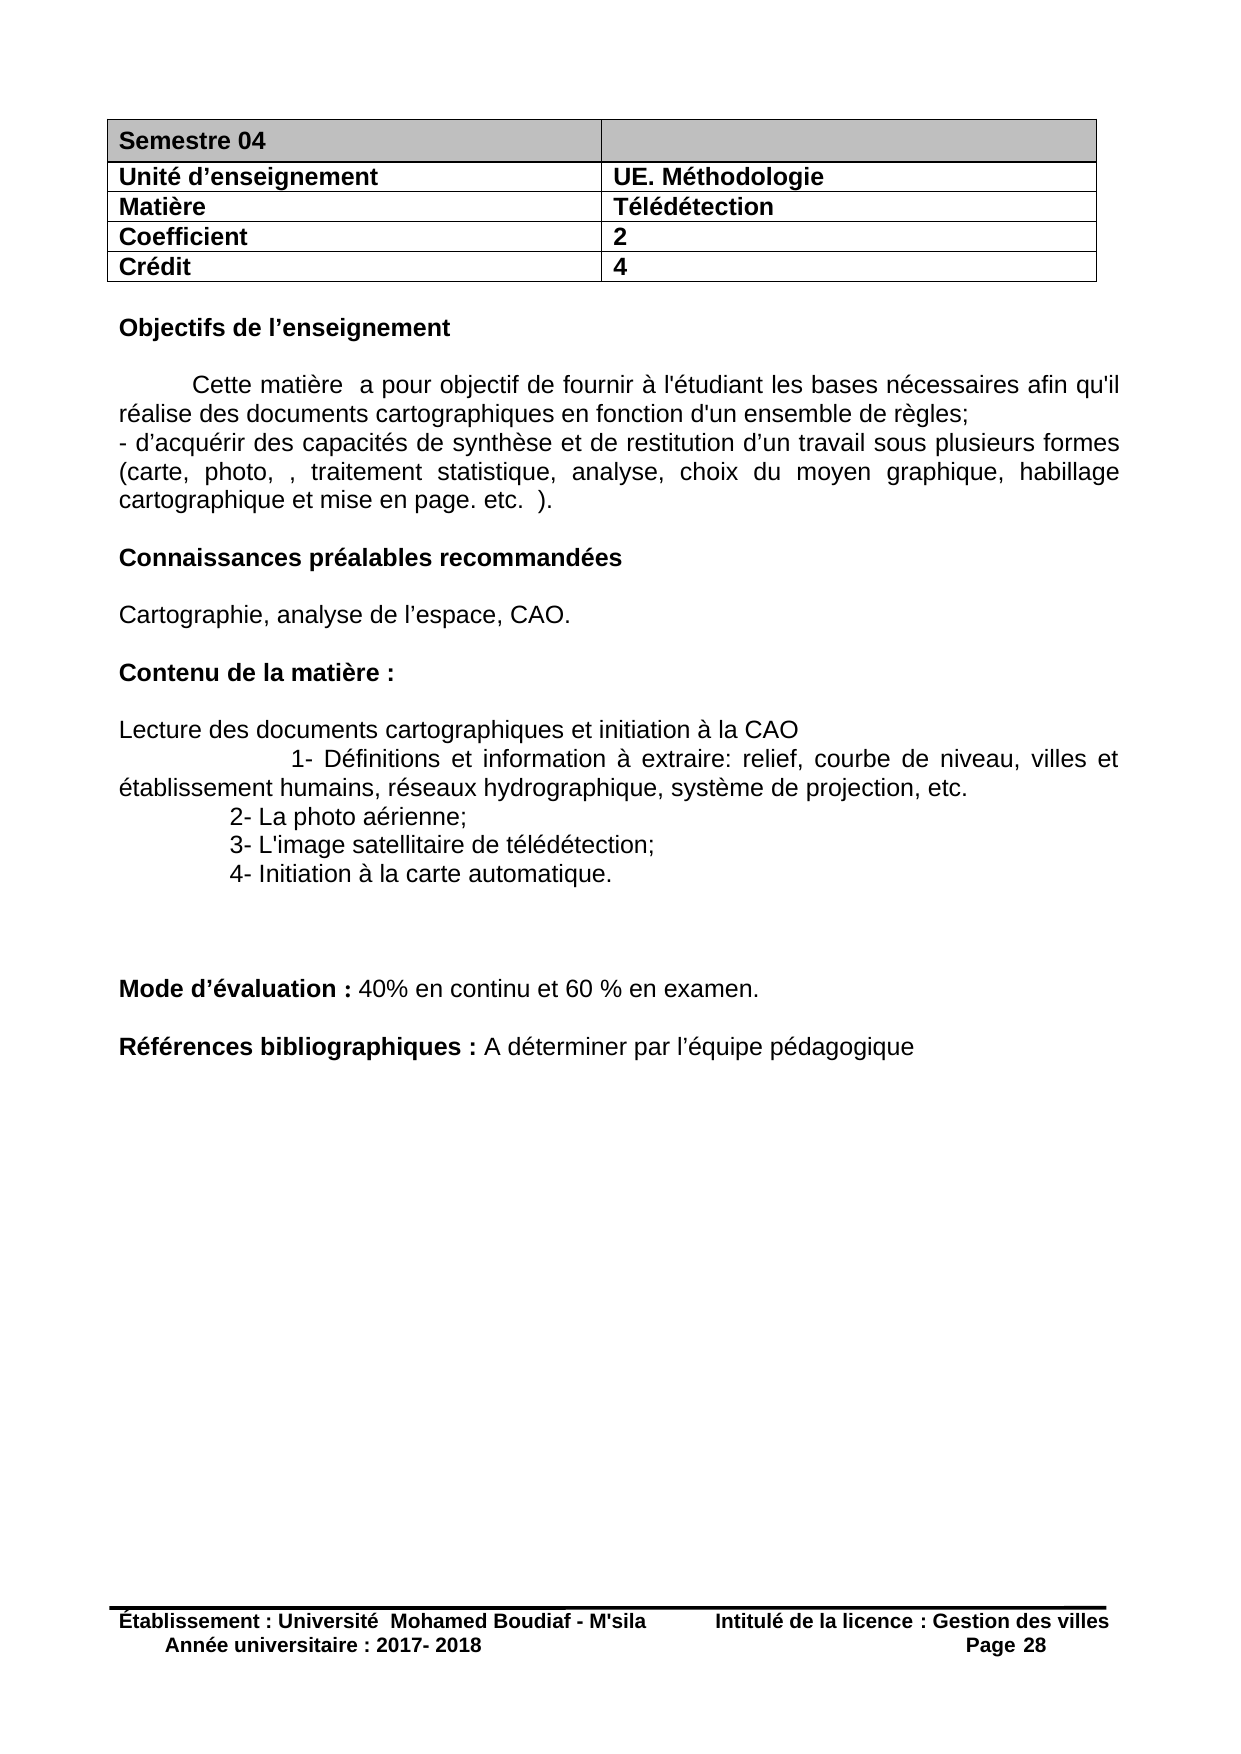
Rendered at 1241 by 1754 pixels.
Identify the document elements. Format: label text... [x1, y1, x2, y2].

table_cell Crédit [108, 252, 601, 281]
table_cell Unité d’enseignement [108, 163, 601, 191]
text Connaissances préalables recommandées [118, 543, 1122, 572]
text 3- L'image satellitaire de télédétection; [118, 830, 1122, 859]
table_cell 4 [602, 252, 1096, 281]
table_header [602, 120, 1096, 161]
table_cell 2 [602, 222, 1096, 251]
text Mode d’évaluation : 40% en continu et 60 % en examen. [118, 974, 1122, 1003]
text Contenu de la matière : [118, 658, 1122, 687]
text - d’acquérir des capacités de synthèse et de restitution d’un travail sous plusieurs formes (carte, photo, , traitement statistique, analyse, choix du moyen graphique, habillage cartographique et mise en page. etc. ). [118, 428, 1122, 514]
table_cell UE. Méthodologie [602, 163, 1096, 191]
text Objectifs de l’enseignement [118, 313, 1122, 342]
table_cell Coefficient [108, 222, 601, 251]
text Cette matière a pour objectif de fournir à l'étudiant les bases nécessaires afin qu'il réalise des documents cartographiques en fonction d'un ensemble de règles; [118, 370, 1122, 428]
text 4- Initiation à la carte automatique. [118, 859, 1122, 888]
text Cartographie, analyse de l’espace, CAO. [118, 600, 1122, 629]
text Références bibliographiques : A déterminer par l’équipe pédagogique [118, 1032, 1122, 1060]
table_cell Télédétection [602, 192, 1096, 221]
text 2- La photo aérienne; [118, 802, 1122, 830]
text 1- Définitions et information à extraire: relief, courbe de niveau, villes et établissement humains, réseaux hydrographique, système de projection, etc. [118, 744, 1122, 802]
table_header Semestre 04 [108, 120, 601, 161]
table_cell Matière [108, 192, 601, 221]
text Lecture des documents cartographiques et initiation à la CAO [118, 715, 1122, 744]
